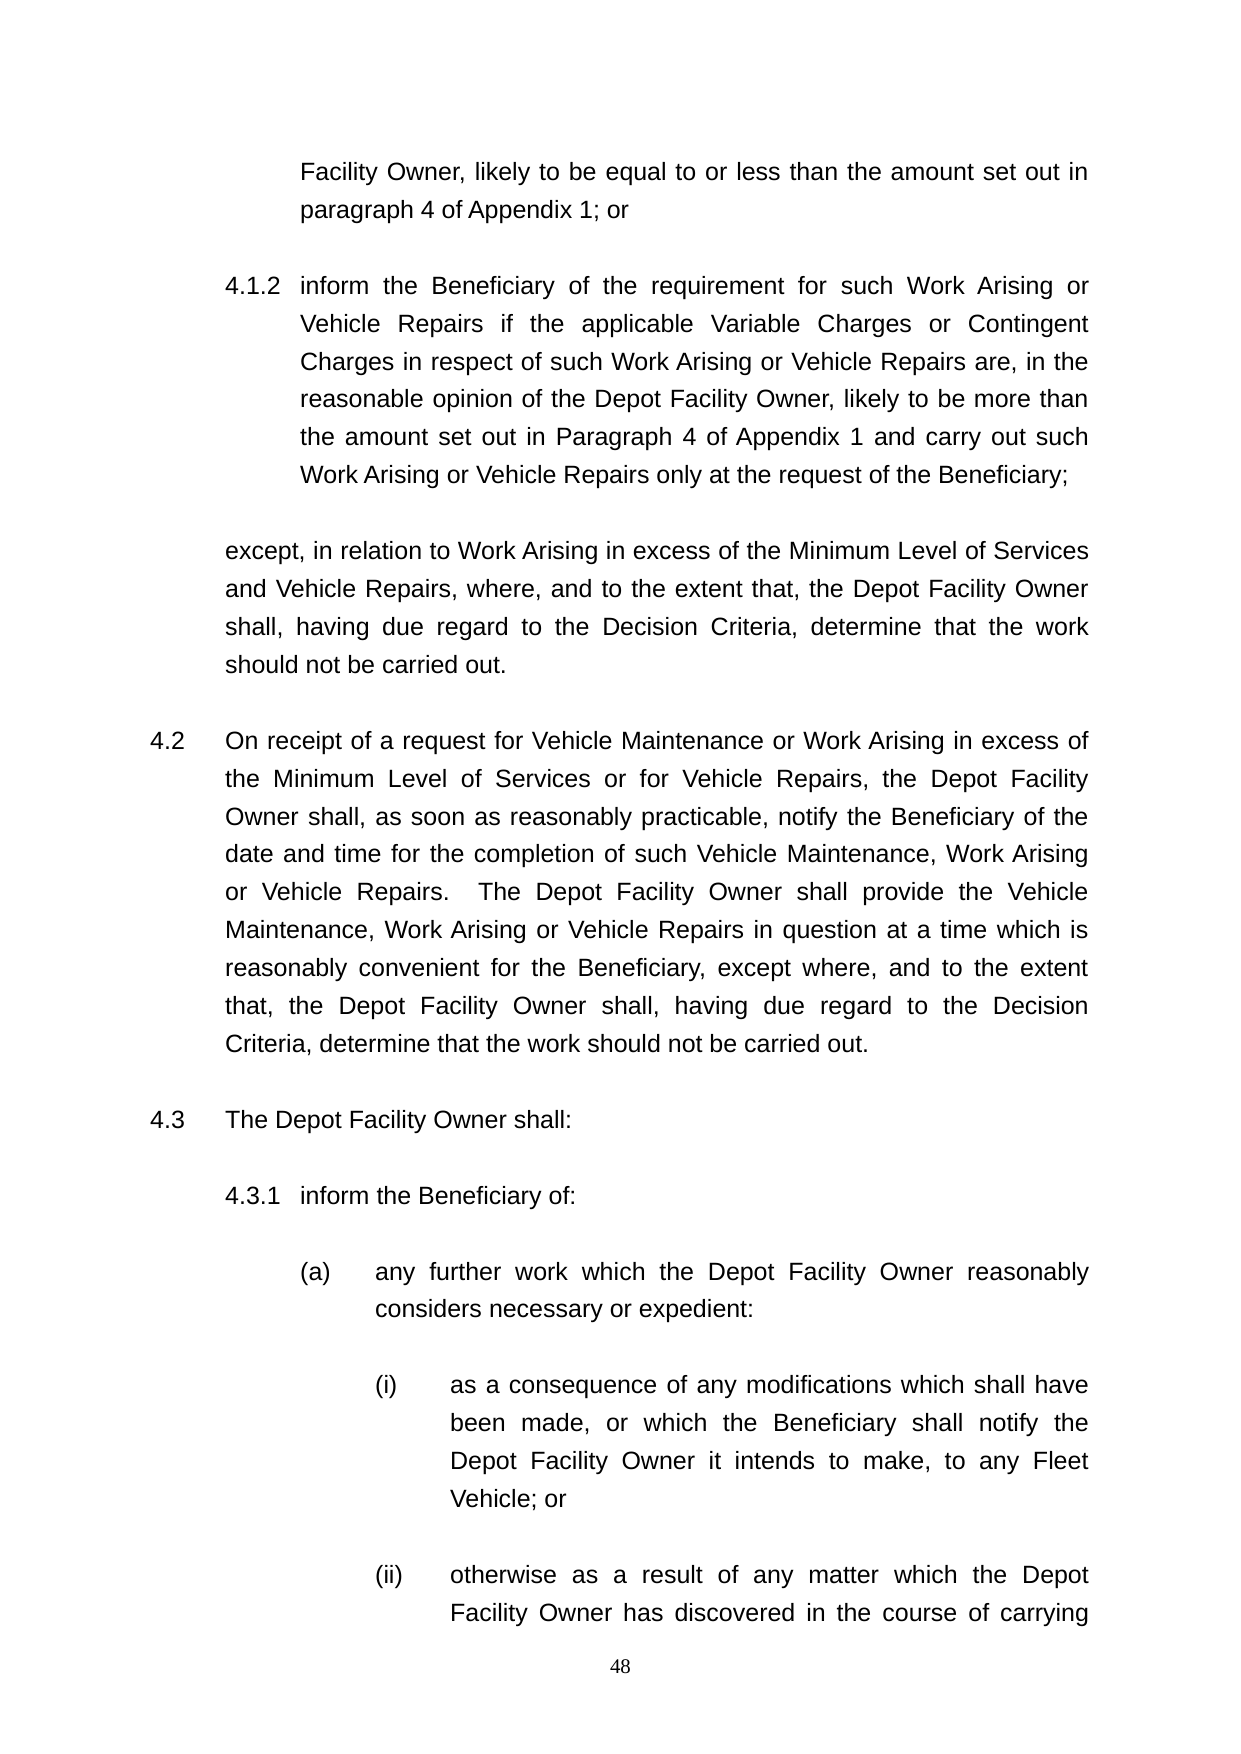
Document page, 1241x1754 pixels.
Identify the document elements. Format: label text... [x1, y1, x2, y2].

text (a) any further work which the Depot Facility Owner reasonably considers necessary or expedient: [150, 1249, 1090, 1325]
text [375, 1553, 1090, 1629]
text 4.1.2 inform the Beneficiary of the requirement for such Work Arising or Vehicle Repairs if the applicable Variable Charges or Contingent Charges in respect of such Work Arising or Vehicle Repairs are, in the reasonable opinion of the Depot Facility Owner, likely to be more than the amount set out in Paragraph 4 of Appendix 1 and carry out such Work Arising or Vehicle Repairs only at the request of the Beneficiary; [150, 264, 1090, 491]
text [150, 150, 1090, 226]
text 4.3 The Depot Facility Owner shall: [150, 1098, 1090, 1136]
text (i) as a consequence of any modifications which shall have been made, or which the Beneficiary shall notify the Depot Facility Owner it intends to make, to any Fleet Vehicle; or [375, 1363, 1090, 1515]
text 4.2 On receipt of a request for Vehicle Maintenance or Work Arising in excess of the Minimum Level of Services or for Vehicle Repairs, the Depot Facility Owner shall, as soon as reasonably practicable, notify the Beneficiary of the date and time for the completion of such Vehicle Maintenance, Work Arising or Vehicle Repairs. The Depot Facility Owner shall provide the Vehicle Maintenance, Work Arising or Vehicle Repairs in question at a time which is reasonably convenient for the Beneficiary, except where, and to the extent that, the Depot Facility Owner shall, having due regard to the Decision Criteria, determine that the work should not be carried out. [150, 719, 1090, 1060]
text 4.3.1 inform the Beneficiary of: [150, 1174, 1090, 1212]
text except, in relation to Work Arising in excess of the Minimum Level of Services and Vehicle Repairs, where, and to the extent that, the Depot Facility Owner shall, having due regard to the Decision Criteria, determine that the work should not be carried out. [225, 529, 1090, 681]
